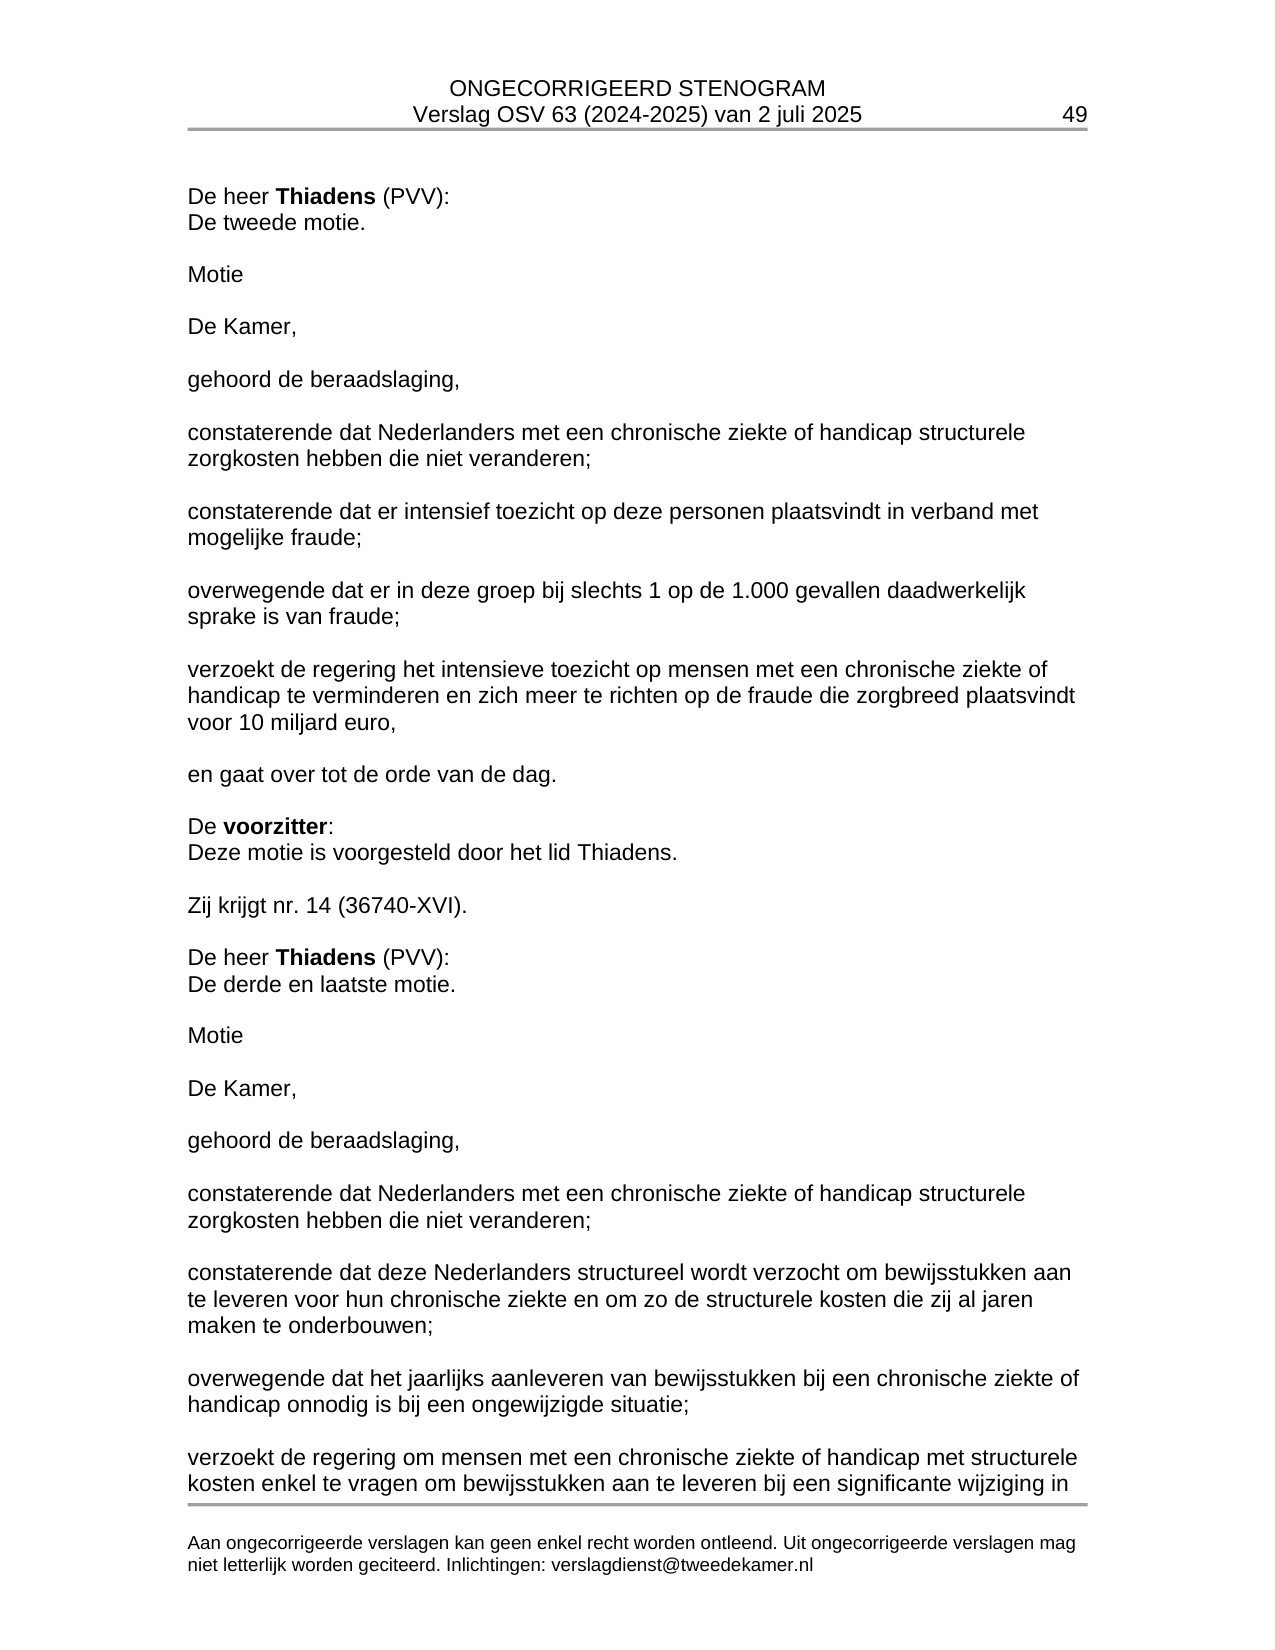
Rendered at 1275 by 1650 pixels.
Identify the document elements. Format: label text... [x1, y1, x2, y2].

text Motie De Kamer, gehoord de beraadslaging, constaterende dat Nederlanders met een chronische ziekte of handicap structurele zorgkosten hebben die niet veranderen; constaterende dat er intensief toezicht op deze personen plaatsvindt in verband met mogelijke fraude; overwegende dat er in deze groep bij slechts 1 op de 1.000 gevallen daadwerkelijk sprake is van fraude; verzoekt de regering het intensieve toezicht op mensen met een chronische ziekte of handicap te verminderen en zich meer te richten op de fraude die zorgbreed plaatsvindt voor 10 miljard euro, en gaat over tot de orde van de dag. [187, 261, 1087, 788]
text De voorzitter: Deze motie is voorgesteld door het lid Thiadens. Zij krijgt nr. 14 (36740-XVI). De heer Thiadens (PVV): De derde en laatste motie. [187, 813, 1087, 997]
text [187, 156, 1087, 236]
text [187, 1022, 1087, 1496]
